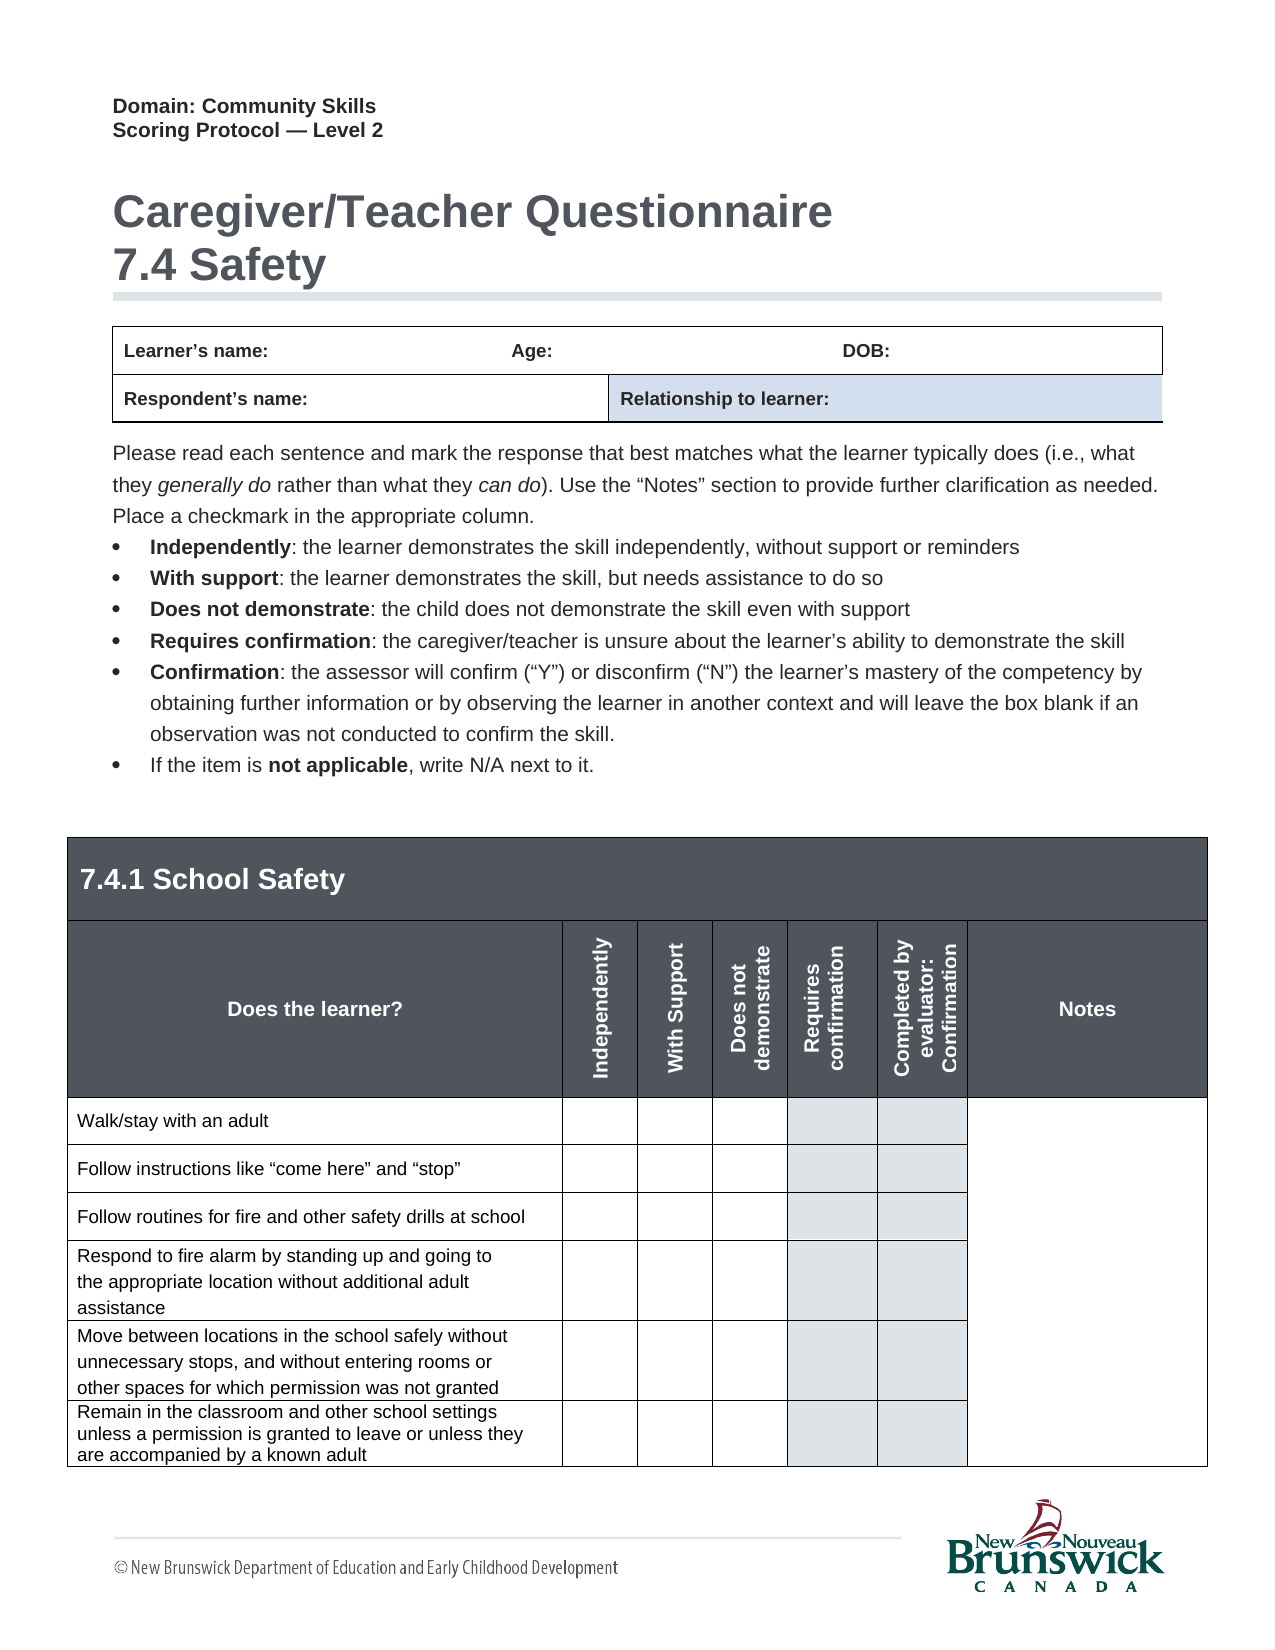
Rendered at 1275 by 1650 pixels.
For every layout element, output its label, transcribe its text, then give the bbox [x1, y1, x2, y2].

table_cell Relationship to learner: [609, 375, 1162, 421]
table_cell [638, 1193, 712, 1239]
table_cell [788, 1098, 877, 1144]
text Confirmation: the assessor will confirm (“Y”) or disconfirm (“N”) the learner’s mastery of the competency by obtaining further information or by observing the learner in another context and will leave the box blank if an observation was not conducted to confirm the skill. [112, 660, 1162, 746]
table_cell Walk/stay with an adult [68, 1098, 562, 1144]
text With support: the learner demonstrates the skill, but needs assistance to do so [112, 566, 1162, 590]
title Caregiver/Teacher Questionnaire 7.4 Safety [112, 184, 1162, 301]
table_cell Remain in the classroom and other school settings unless a permission is granted to leave or unless they are accompanied by a known adult [68, 1401, 562, 1466]
table_cell Respondent’s name: [113, 375, 608, 421]
table_cell [713, 1193, 787, 1239]
table_cell [788, 1193, 877, 1239]
table_cell [878, 1145, 967, 1192]
table_cell [713, 1145, 787, 1192]
table_cell [638, 1321, 712, 1400]
text Requires confirmation: the caregiver/teacher is unsure about the learner’s ability to demonstrate the skill [112, 628, 1162, 652]
table_cell With Support [638, 921, 712, 1097]
table_cell [788, 1401, 877, 1466]
table_cell Notes [968, 921, 1207, 1097]
table_cell [878, 1321, 967, 1400]
table_cell [638, 1098, 712, 1144]
text Independently: the learner demonstrates the skill independently, without support or reminders [112, 535, 1162, 559]
table_cell Follow instructions like “come here” and “stop” [68, 1145, 562, 1192]
table_cell Follow routines for fire and other safety drills at school [68, 1193, 562, 1239]
table_cell [788, 1145, 877, 1192]
table_cell [878, 1401, 967, 1466]
table_cell [713, 1098, 787, 1144]
table_cell [878, 1241, 967, 1320]
table_header Age: [500, 327, 831, 374]
table_cell [878, 1193, 967, 1239]
table_cell [713, 1241, 787, 1320]
table_cell [788, 1241, 877, 1320]
table_cell [968, 1098, 1207, 1466]
table_header Learner’s name: [113, 327, 500, 374]
table_cell [713, 1321, 787, 1400]
table_cell [878, 1098, 967, 1144]
text If the item is not applicable, write N/A next to it. [112, 753, 1162, 777]
table_cell [638, 1401, 712, 1466]
table_cell [638, 1145, 712, 1192]
table_cell [563, 1145, 637, 1192]
table_cell [563, 1401, 637, 1466]
table_cell [788, 1321, 877, 1400]
table_cell Move between locations in the school safely without unnecessary stops, and without entering rooms or other spaces for which permission was not granted [68, 1321, 562, 1400]
table_cell Independently [563, 921, 637, 1097]
table_cell [563, 1321, 637, 1400]
table_cell [638, 1241, 712, 1320]
table_header DOB: [831, 327, 1162, 374]
list Please read each sentence and mark the response that best matches what the learner typically does (i.e., what they generally do rather than what they can do). Use the “Notes” section to provide further clarification as needed. Place a checkmark in the appropriate column. [112, 441, 1162, 527]
table_header 7.4.1 School Safety [68, 838, 1207, 920]
table_cell Does the learner? [68, 921, 562, 1097]
table_cell [563, 1241, 637, 1320]
table_cell [563, 1098, 637, 1144]
table_cell [563, 1193, 637, 1239]
table_cell Requires confirmation [788, 921, 877, 1097]
table_cell Does not demonstrate [713, 921, 787, 1097]
table_cell Respond to fire alarm by standing up and going to the appropriate location without additional adult assistance [68, 1241, 562, 1320]
table_cell Completed by evaluator: Confirmation [878, 921, 967, 1097]
picture [1, 0, 1275, 1649]
text Does not demonstrate: the child does not demonstrate the skill even with support [112, 597, 1162, 621]
table_cell [713, 1401, 787, 1466]
